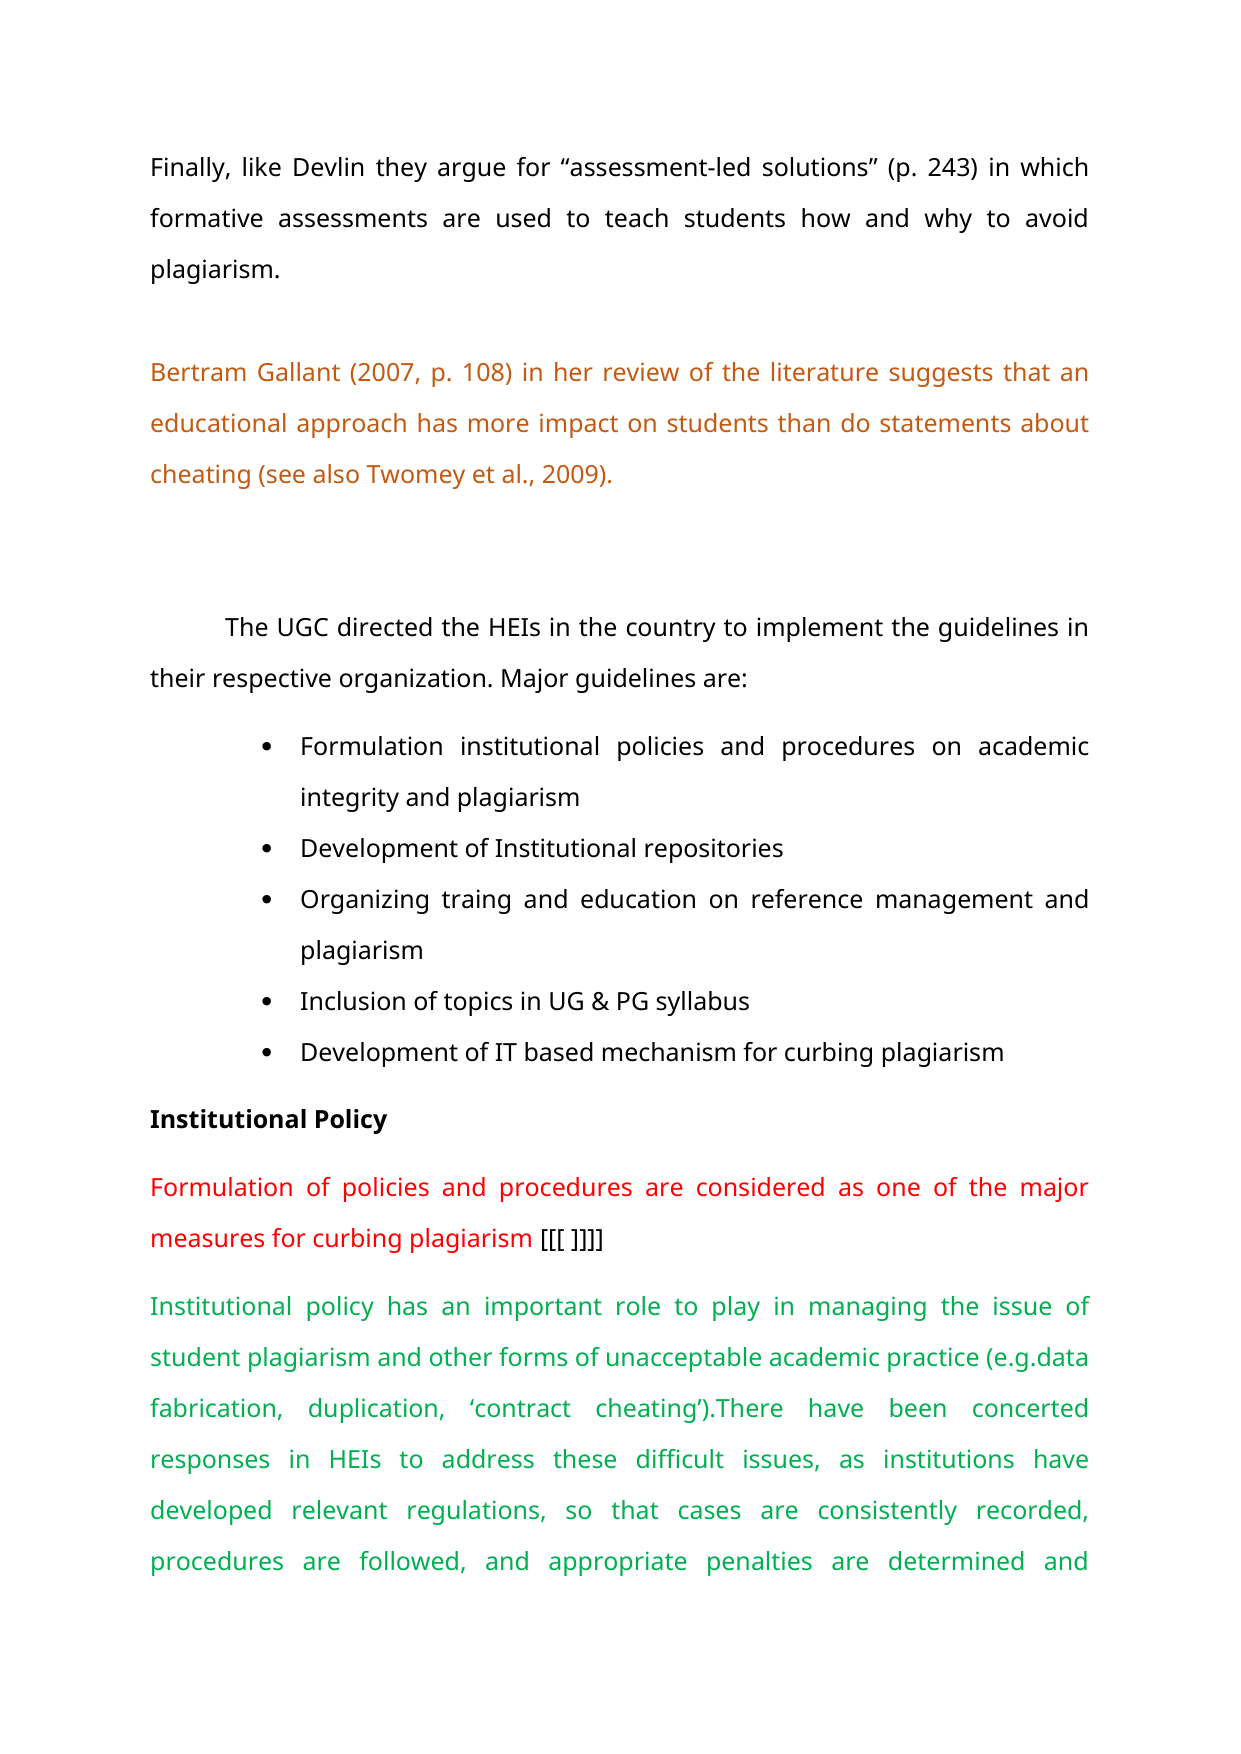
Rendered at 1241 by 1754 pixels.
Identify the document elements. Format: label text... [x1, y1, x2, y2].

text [150, 1288, 1090, 1578]
list Development of Institutional repositories [262, 830, 1090, 864]
text The UGC directed the HEIs in the country to implement the guidelines in their respective organization. Major guidelines are: [150, 609, 1090, 694]
list Organizing traing and education on reference management and plagiarism [262, 881, 1090, 966]
list Formulation institutional policies and procedures on academic integrity and plagiarism [262, 728, 1090, 813]
list Development of IT based mechanism for curbing plagiarism [262, 1034, 1090, 1068]
text Finally, like Devlin they argue for “assessment-led solutions” (p. 243) in which formative assessments are used to teach students how and why to avoid plagiarism. [150, 150, 1090, 286]
text Institutional Policy [150, 1102, 1090, 1136]
list Inclusion of topics in UG & PG syllabus [262, 983, 1090, 1017]
text Formulation of policies and procedures are considered as one of the major measures for curbing plagiarism [[[ ]]]] [150, 1170, 1090, 1255]
text Bertram Gallant (2007, p. 108) in her review of the literature suggests that an educational approach has more impact on students than do statements about cheating (see also Twomey et al., 2009). [150, 354, 1090, 490]
